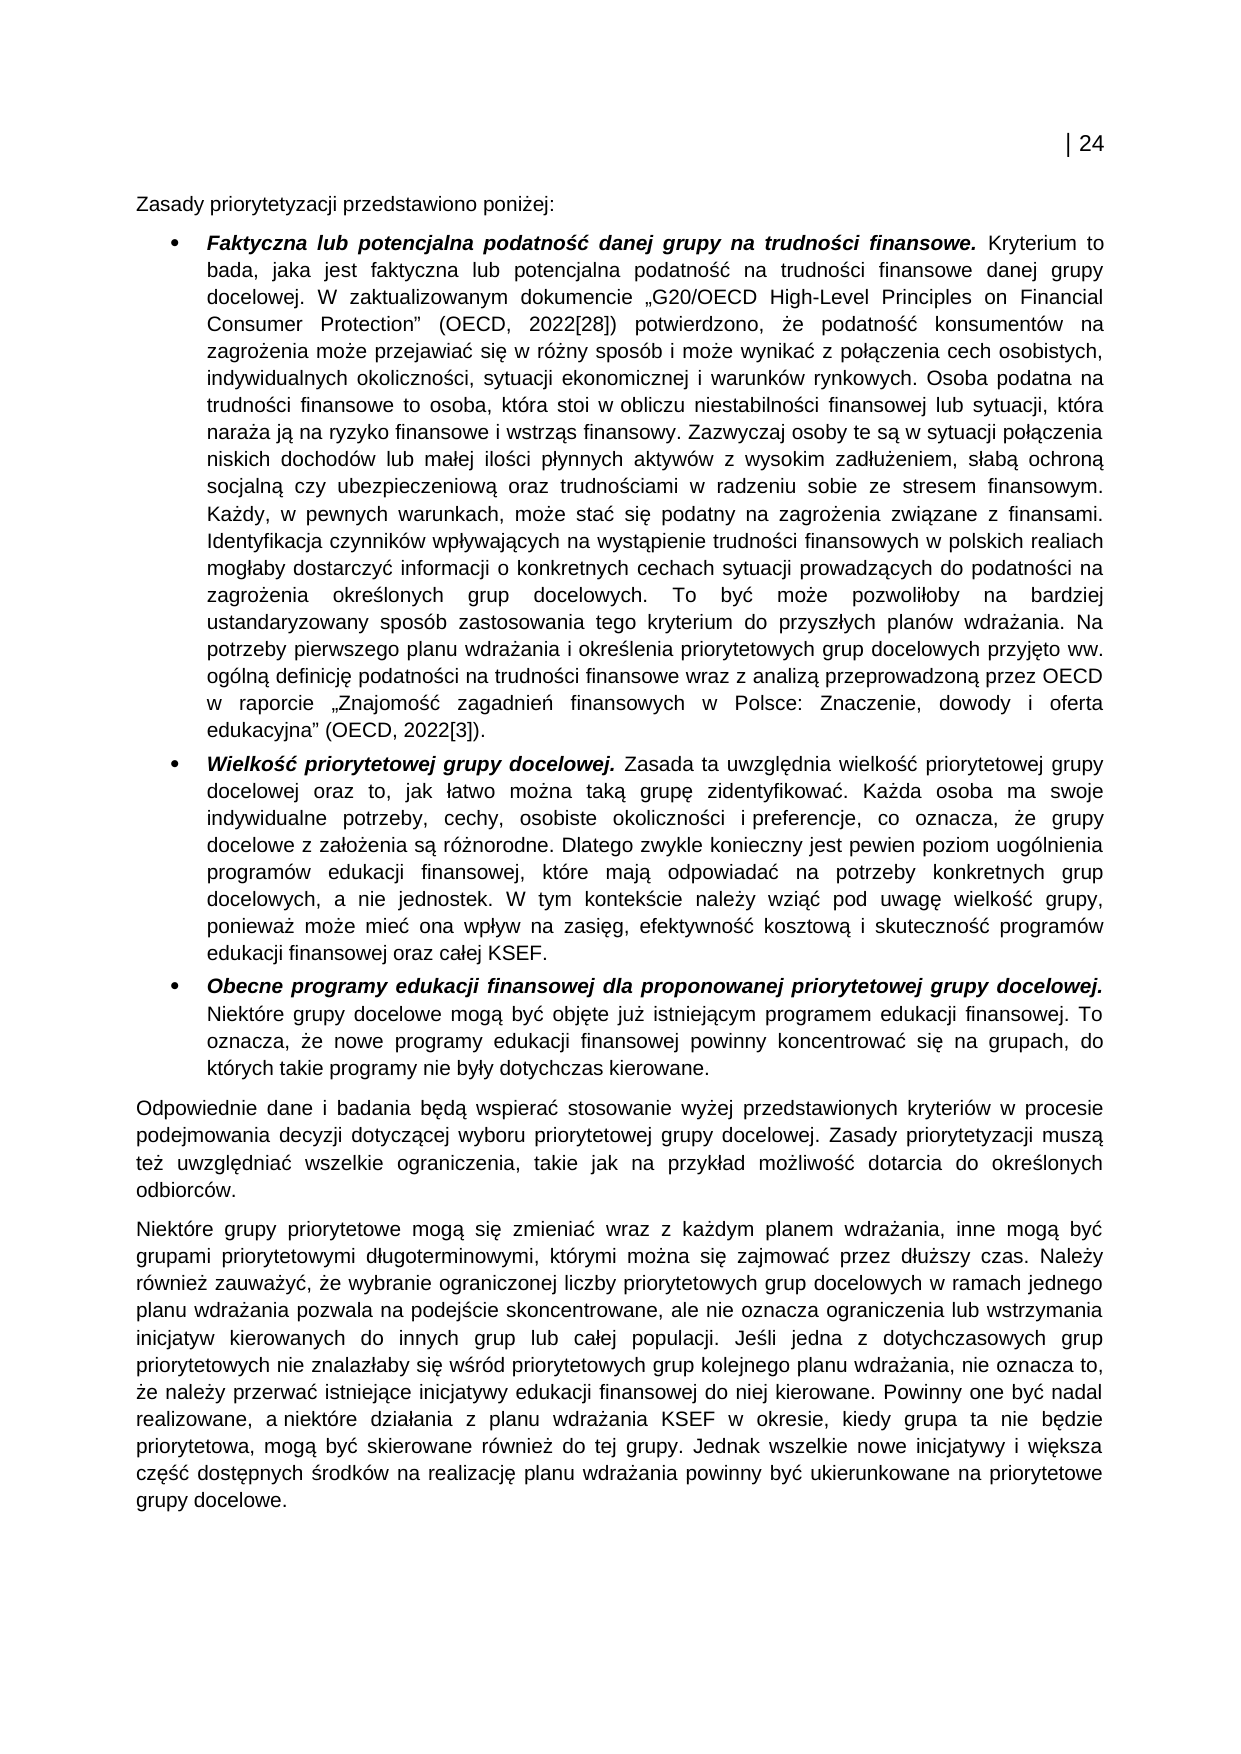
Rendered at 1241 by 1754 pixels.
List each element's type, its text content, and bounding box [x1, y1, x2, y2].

text Odpowiednie dane i badania będą wspierać stosowanie wyżej przedstawionych kryteriów w procesie podejmowania decyzji dotyczącej wyboru priorytetowej grupy docelowej. Zasady priorytetyzacji muszą też uwzględniać wszelkie ograniczenia, takie jak na przykład możliwość dotarcia do określonych odbiorców. [136, 1093, 1104, 1201]
text Zasady priorytetyzacji przedstawiono poniżej: [136, 189, 1104, 216]
list Wielkość priorytetowej grupy docelowej. Zasada ta uwzględnia wielkość priorytetowej grupy docelowej oraz to, jak łatwo można taką grupę zidentyfikować. Każda osoba ma swoje indywidualne potrzeby, cechy, osobiste okoliczności i preferencje, co oznacza, że grupy docelowe z założenia są różnorodne. Dlatego zwykle konieczny jest pewien poziom uogólnienia programów edukacji finansowej, które mają odpowiadać na potrzeby konkretnych grup docelowych, a nie jednostek. W tym kontekście należy wziąć pod uwagę wielkość grupy, ponieważ może mieć ona wpływ na zasięg, efektywność kosztową i skuteczność programów edukacji finansowej oraz całej KSEF. [171, 749, 1104, 966]
text Niektóre grupy priorytetowe mogą się zmieniać wraz z każdym planem wdrażania, inne mogą być grupami priorytetowymi długoterminowymi, którymi można się zajmować przez dłuższy czas. Należy również zauważyć, że wybranie ograniczonej liczby priorytetowych grup docelowych w ramach jednego planu wdrażania pozwala na podejście skoncentrowane, ale nie oznacza ograniczenia lub wstrzymania inicjatyw kierowanych do innych grup lub całej populacji. Jeśli jedna z dotychczasowych grup priorytetowych nie znalazłaby się wśród priorytetowych grup kolejnego planu wdrażania, nie oznacza to, że należy przerwać istniejące inicjatywy edukacji finansowej do niej kierowane. Powinny one być nadal realizowane, a niektóre działania z planu wdrażania KSEF w okresie, kiedy grupa ta nie będzie priorytetowa, mogą być skierowane również do tej grupy. Jednak wszelkie nowe inicjatywy i większa część dostępnych środków na realizację planu wdrażania powinny być ukierunkowane na priorytetowe grupy docelowe. [136, 1214, 1104, 1512]
list Faktyczna lub potencjalna podatność danej grupy na trudności finansowe. Kryterium to bada, jaka jest faktyczna lub potencjalna podatność na trudności finansowe danej grupy docelowej. W zaktualizowanym dokumencie „G20/OECD High-Level Principles on Financial Consumer Protection” potwierdzono, że podatność konsumentów na zagrożenia może przejawiać się w różny sposób i może wynikać z połączenia cech osobistych, indywidualnych okoliczności, sytuacji ekonomicznej i warunków rynkowych. Osoba podatna na trudności finansowe to osoba, która stoi w obliczu niestabilności finansowej lub sytuacji, która naraża ją na ryzyko finansowe i wstrząs finansowy. Zazwyczaj osoby te są w sytuacji połączenia niskich dochodów lub małej ilości płynnych aktywów z wysokim zadłużeniem, słabą ochroną socjalną czy ubezpieczeniową oraz trudnościami w radzeniu sobie ze stresem finansowym. Każdy, w pewnych warunkach, może stać się podatny na zagrożenia związane z finansami. Identyfikacja czynników wpływających na wystąpienie trudności finansowych w polskich realiach mogłaby dostarczyć informacji o konkretnych cechach sytuacji prowadzących do podatności na zagrożenia określonych grup docelowych. To być może pozwoliłoby na bardziej ustandaryzowany sposób zastosowania tego kryterium do przyszłych planów wdrażania. Na potrzeby pierwszego planu wdrażania i określenia priorytetowych grup docelowych przyjęto ww. ogólną definicję podatności na trudności finansowe wraz z analizą przeprowadzoną przez OECD w raporcie „Znajomość zagadnień finansowych w Polsce: Znaczenie, dowody i oferta edukacyjna” . [171, 228, 1104, 743]
list Obecne programy edukacji finansowej dla proponowanej priorytetowej grupy docelowej. Niektóre grupy docelowe mogą być objęte już istniejącym programem edukacji finansowej. To oznacza, że nowe programy edukacji finansowej powinny koncentrować się na grupach, do których takie programy nie były dotychczas kierowane. [171, 972, 1104, 1081]
